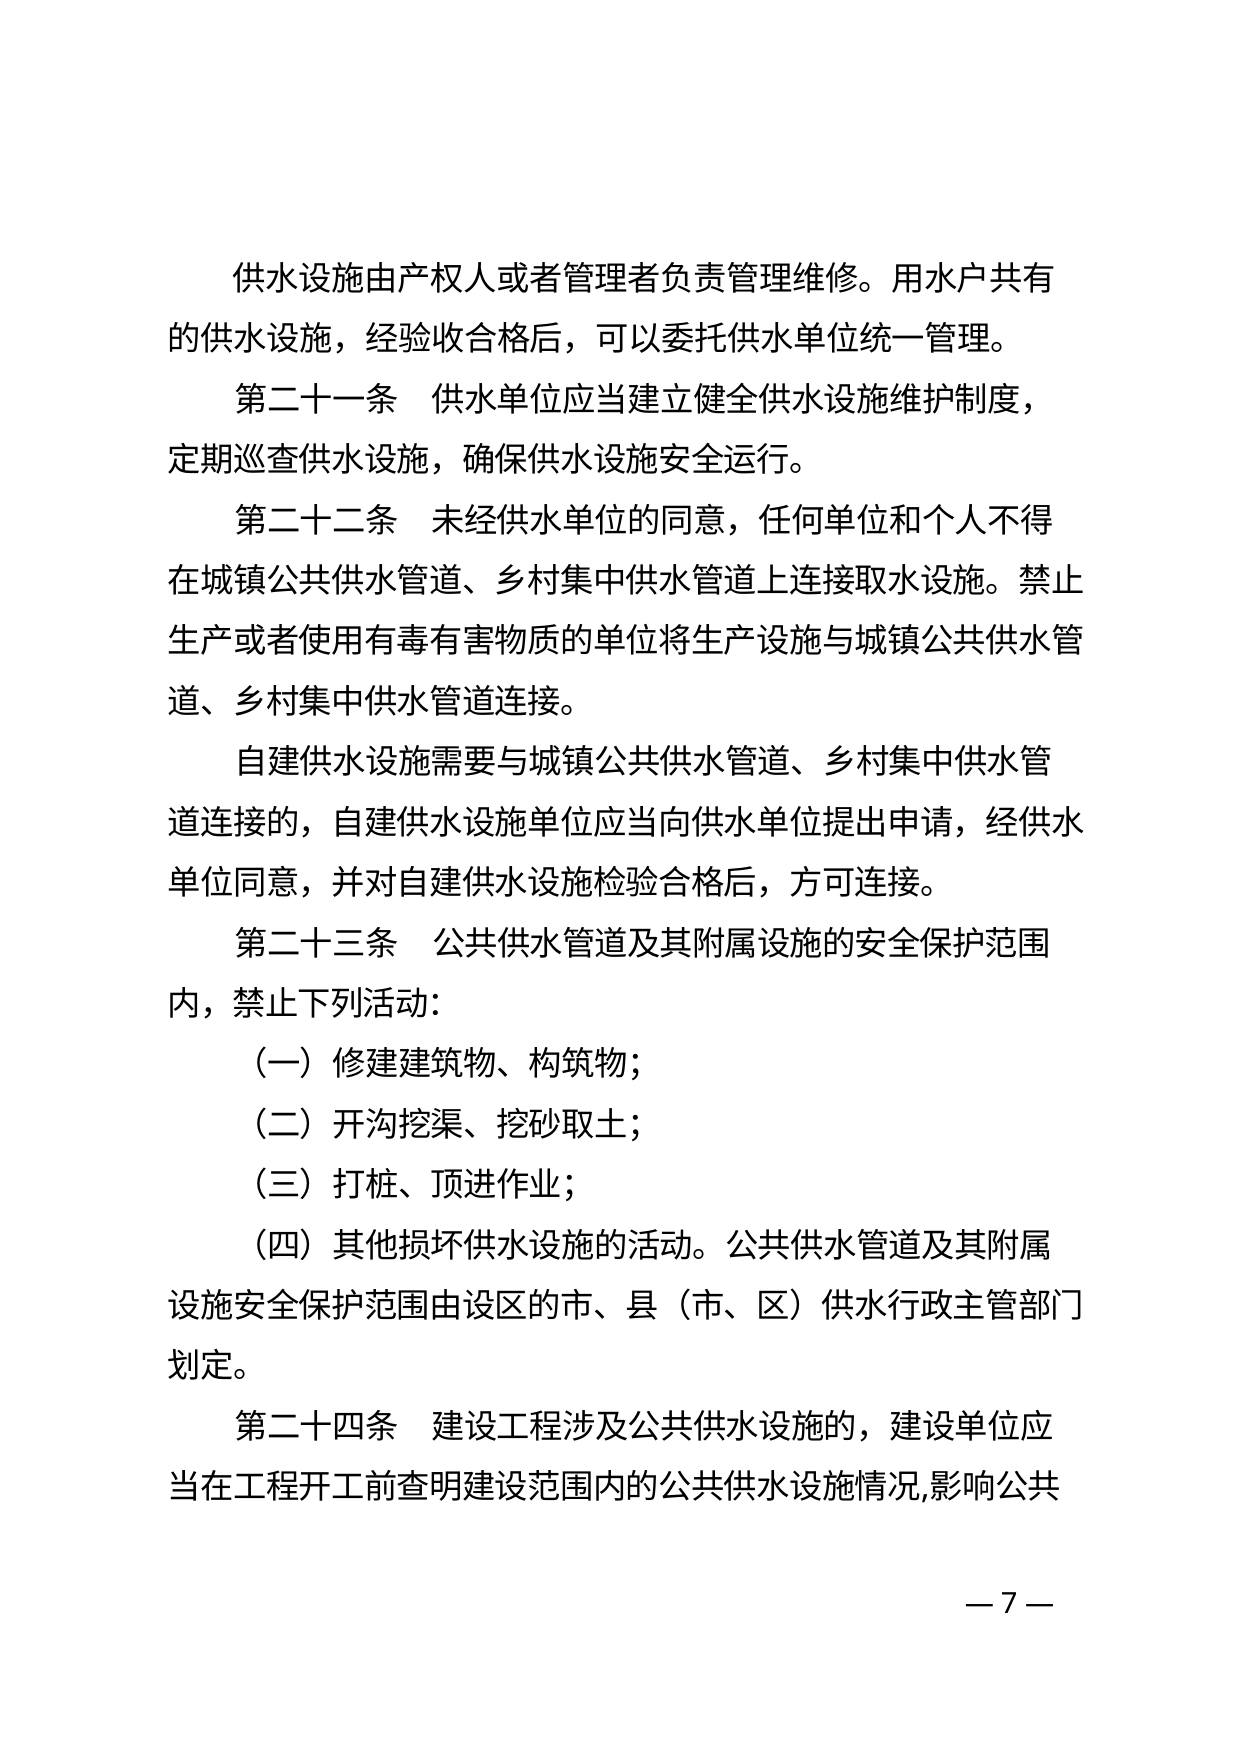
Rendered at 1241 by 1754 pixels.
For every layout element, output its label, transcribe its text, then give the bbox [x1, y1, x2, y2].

text （一）修建建筑物、构筑物； [168, 1027, 1084, 1088]
text （四）其他损坏供水设施的活动。公共供水管道及其附属设施安全保护范围由设区的市、县（市、区）供水行政主管部门划定。 [168, 1209, 1084, 1390]
text 自建供水设施需要与城镇公共供水管道、乡村集中供水管道连接的，自建供水设施单位应当向供水单位提出申请，经供水单位同意，并对自建供水设施检验合格后，方可连接。 [168, 725, 1084, 907]
text （三）打桩、顶进作业； [168, 1148, 1084, 1209]
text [168, 1390, 1084, 1511]
text （二）开沟挖渠、挖砂取土； [168, 1088, 1084, 1148]
text 第二十三条 公共供水管道及其附属设施的安全保护范围内，禁止下列活动： [168, 907, 1084, 1027]
text 第二十二条 未经供水单位的同意，任何单位和个人不得在城镇公共供水管道、乡村集中供水管道上连接取水设施。禁止生产或者使用有毒有害物质的单位将生产设施与城镇公共供水管道、乡村集中供水管道连接。 [168, 484, 1084, 725]
text 供水设施由产权人或者管理者负责管理维修。用水户共有的供水设施，经验收合格后，可以委托供水单位统一管理。 [168, 242, 1084, 363]
text 第二十一条 供水单位应当建立健全供水设施维护制度，定期巡查供水设施，确保供水设施安全运行。 [168, 363, 1084, 484]
